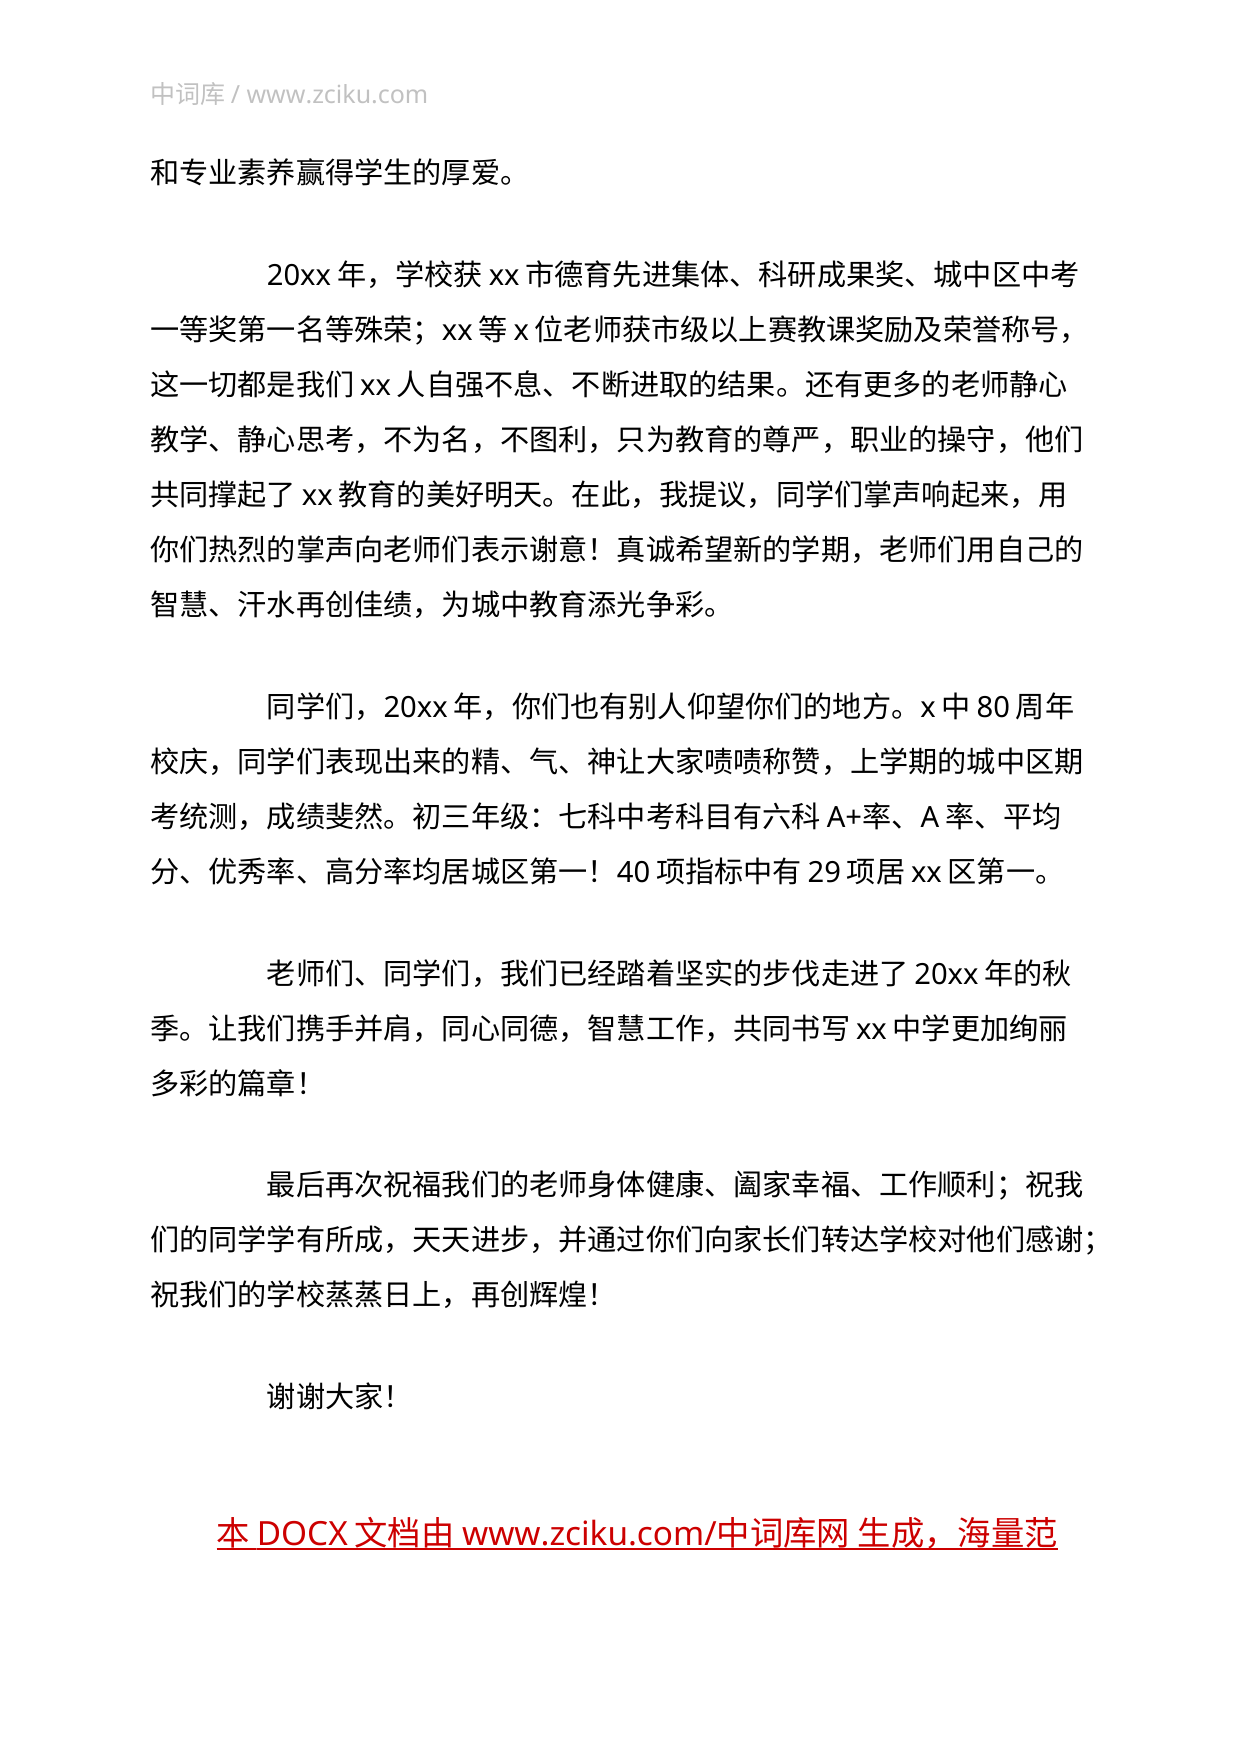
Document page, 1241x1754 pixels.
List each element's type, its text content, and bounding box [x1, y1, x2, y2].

text 谢谢大家！ [150, 1373, 1090, 1416]
text 最后再次祝福我们的老师身体健康、阖家幸福、工作顺利；祝我们的同学学有所成，天天进步，并通过你们向家长们转达学校对他们感谢；祝我们的学校蒸蒸日上，再创辉煌！ [150, 1162, 1090, 1314]
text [150, 150, 1090, 192]
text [150, 1507, 1090, 1555]
text 20xx年，学校获xx市德育先进集体、科研成果奖、城中区中考一等奖第一名等殊荣；xx等x位老师获市级以上赛教课奖励及荣誉称号，这一切都是我们xx人自强不息、不断进取的结果。还有更多的老师静心教学、静心思考，不为名，不图利，只为教育的尊严，职业的操守，他们共同撑起了xx教育的美好明天。在此，我提议，同学们掌声响起来，用你们热烈的掌声向老师们表示谢意！真诚希望新的学期，老师们用自己的智慧、汗水再创佳绩，为城中教育添光争彩。 [150, 252, 1090, 624]
text 老师们、同学们，我们已经踏着坚实的步伐走进了20xx年的秋季。让我们携手并肩，同心同德，智慧工作，共同书写xx中学更加绚丽多彩的篇章！ [150, 950, 1090, 1102]
text 同学们，20xx年，你们也有别人仰望你们的地方。x中80周年校庆，同学们表现出来的精、气、神让大家啧啧称赞，上学期的城中区期考统测，成绩斐然。初三年级：七科中考科目有六科A+率、A率、平均分、优秀率、高分率均居城区第一！40项指标中有29项居xx区第一。 [150, 683, 1090, 891]
